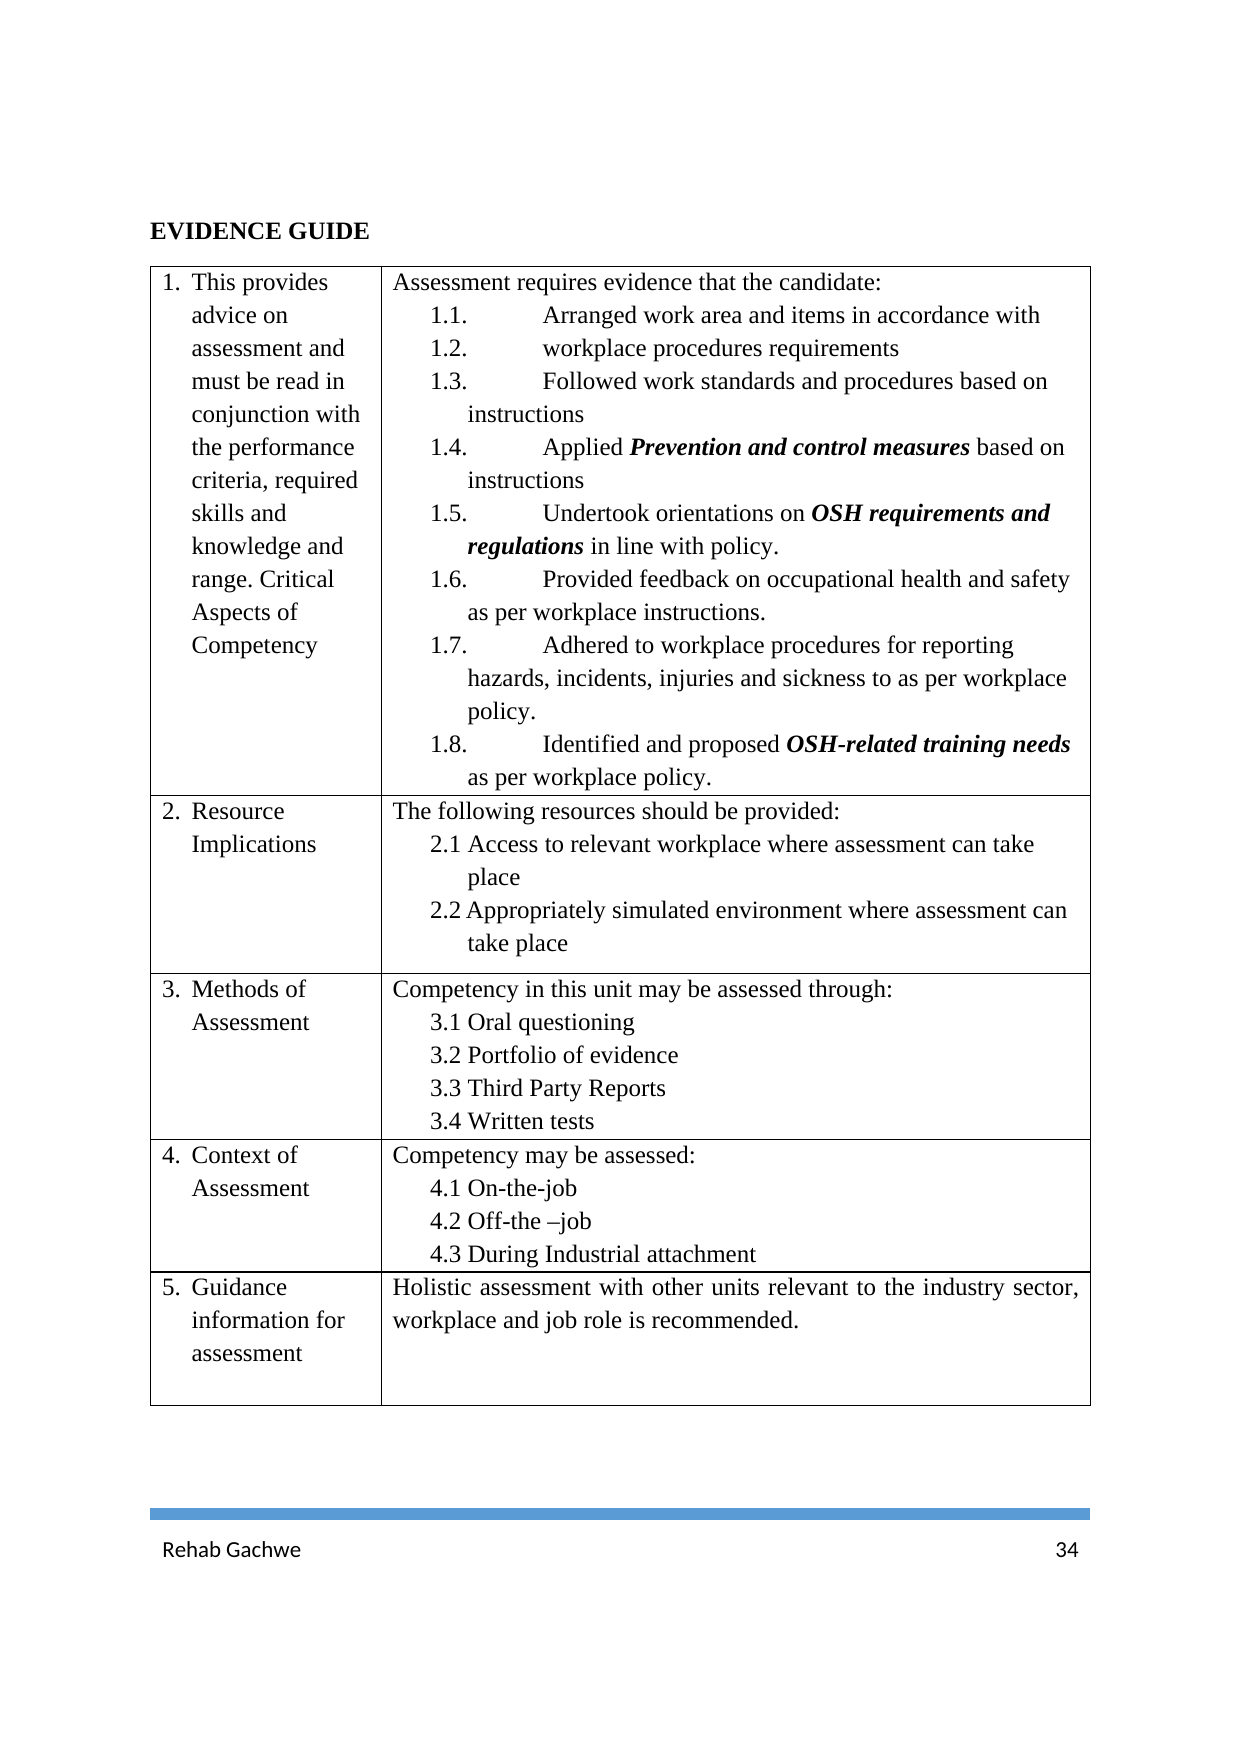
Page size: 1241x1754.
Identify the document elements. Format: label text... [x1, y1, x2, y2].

table_cell Methods of Assessment [151, 974, 381, 1139]
table_header This provides advice on assessment and must be read in conjunction with the performance criteria, required skills and knowledge and range. Critical Aspects of Competency [151, 267, 381, 795]
table_cell Resource Implications [151, 796, 381, 973]
table_cell Competency in this unit may be assessed through: Oral questioning Portfolio of evidence Third Party Reports Written tests [382, 974, 1090, 1139]
text EVIDENCE GUIDE [150, 216, 1090, 245]
table_cell Holistic assessment with other units relevant to the industry sector, workplace and job role is recommended. [382, 1273, 1090, 1405]
table_cell The following resources should be provided: Access to relevant workplace where assessment can take place Appropriately simulated environment where assessment can take place [382, 796, 1090, 973]
table_cell Competency may be assessed: On-the-job Off-the –job During Industrial attachment [382, 1140, 1090, 1271]
table_cell Guidance information for assessment [151, 1273, 381, 1405]
table_header Assessment requires evidence that the candidate: Arranged work area and items in accordance with workplace procedures requirements Followed work standards and procedures based on instructions Applied Prevention and control measures based on instructions Undertook orientations on OSH requirements and regulations in line with policy. Provided feedback on occupational health and safety as per workplace instructions. Adhered to workplace procedures for reporting hazards, incidents, injuries and sickness to as per workplace policy. Identified and proposed OSH-related training needs as per workplace policy. [382, 267, 1090, 795]
table_cell Context of Assessment [151, 1140, 381, 1271]
